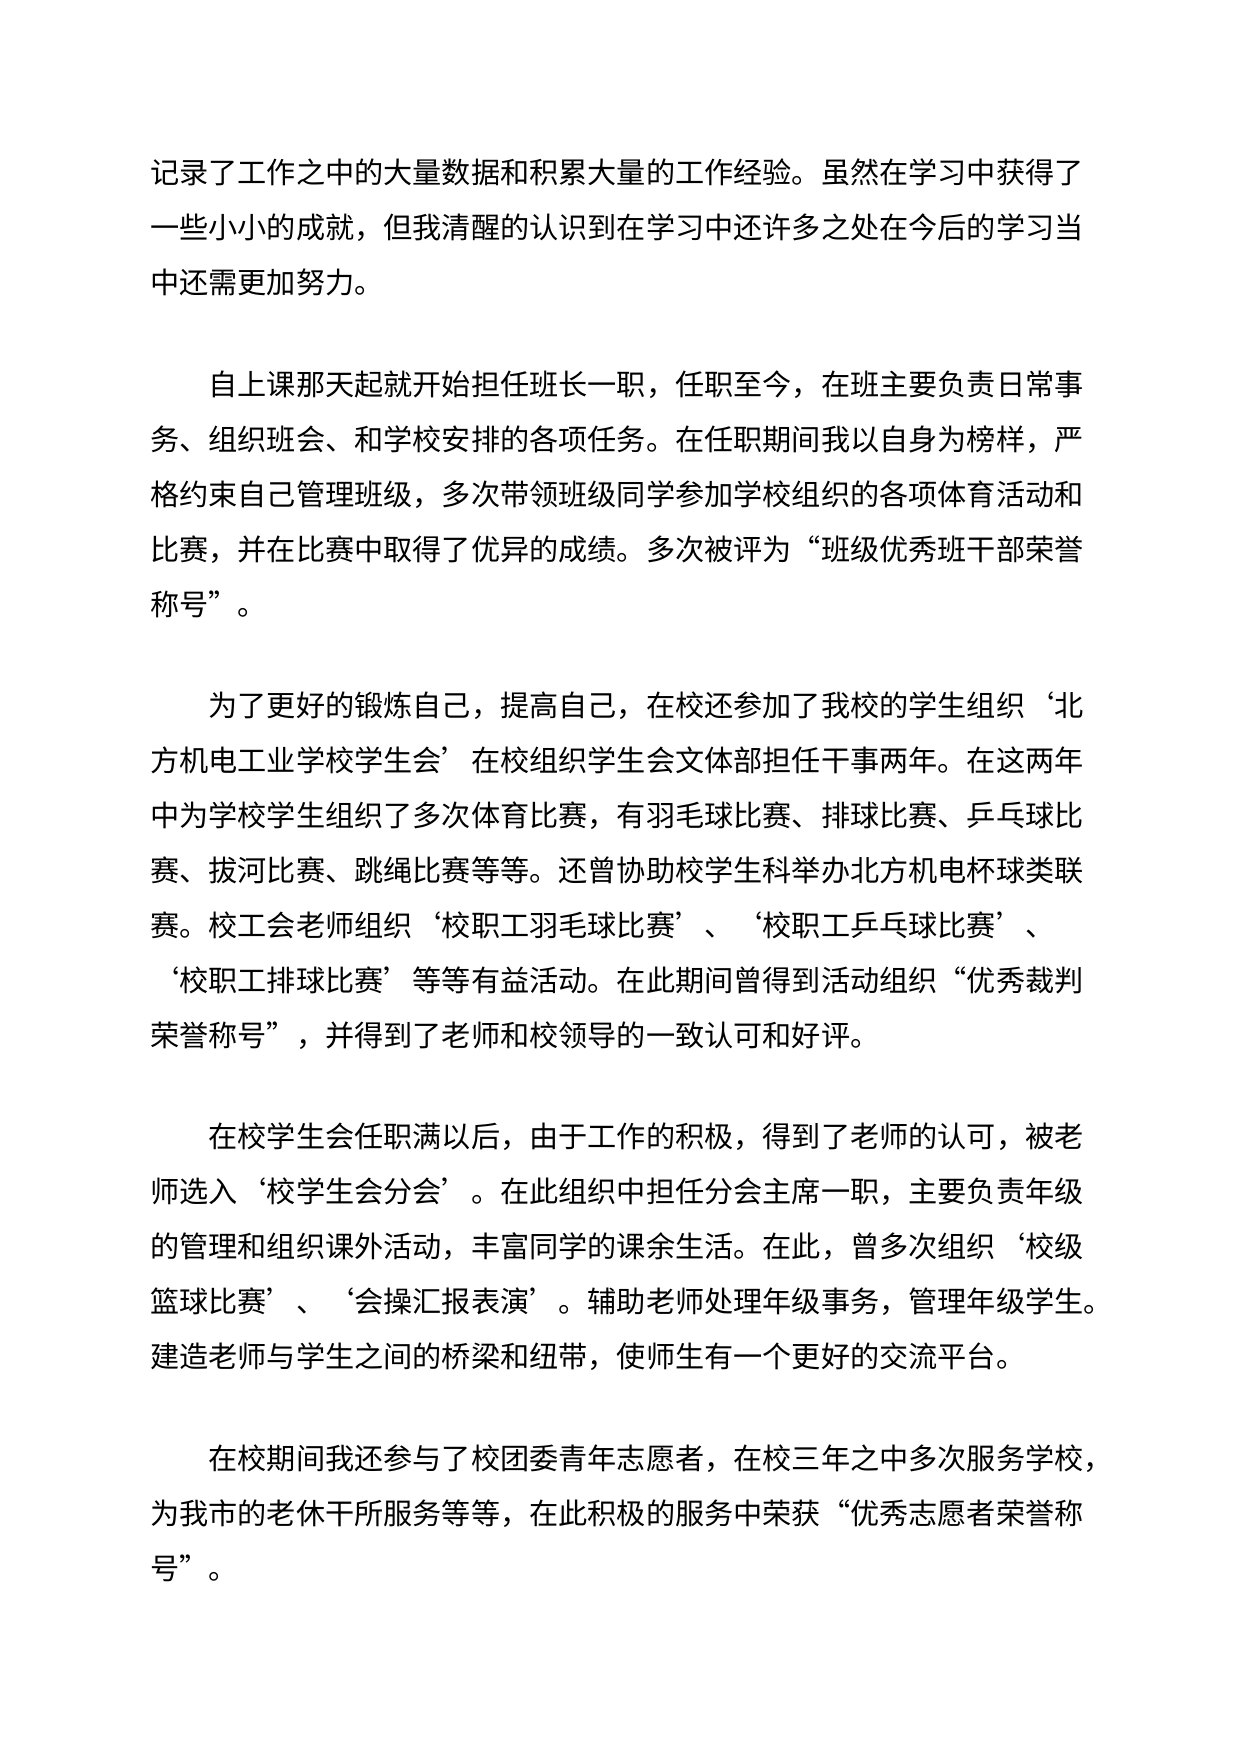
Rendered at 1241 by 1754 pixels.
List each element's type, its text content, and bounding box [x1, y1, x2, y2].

text 为了更好的锻炼自己，提高自己，在校还参加了我校的学生组织‘北方机电工业学校学生会’在校组织学生会文体部担任干事两年。在这两年中为学校学生组织了多次体育比赛，有羽毛球比赛、排球比赛、乒乓球比赛、拔河比赛、跳绳比赛等等。还曾协助校学生科举办北方机电杯球类联赛。校工会老师组织‘校职工羽毛球比赛’、‘校职工乒乓球比赛’、‘校职工排球比赛’等等有益活动。在此期间曾得到活动组织“优秀裁判荣誉称号”，并得到了老师和校领导的一致认可和好评。 [150, 683, 1090, 1054]
text 自上课那天起就开始担任班长一职，任职至今，在班主要负责日常事务、组织班会、和学校安排的各项任务。在任职期间我以自身为榜样，严格约束自己管理班级，多次带领班级同学参加学校组织的各项体育活动和比赛，并在比赛中取得了优异的成绩。多次被评为“班级优秀班干部荣誉称号”。 [150, 362, 1090, 623]
text 在校期间我还参与了校团委青年志愿者，在校三年之中多次服务学校，为我市的老休干所服务等等，在此积极的服务中荣获“优秀志愿者荣誉称号”。 [150, 1435, 1090, 1587]
text 在校学生会任职满以后，由于工作的积极，得到了老师的认可，被老师选入‘校学生会分会’。在此组织中担任分会主席一职，主要负责年级的管理和组织课外活动，丰富同学的课余生活。在此，曾多次组织‘校级篮球比赛’、‘会操汇报表演’。辅助老师处理年级事务，管理年级学生。建造老师与学生之间的桥梁和纽带，使师生有一个更好的交流平台。 [150, 1114, 1090, 1376]
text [150, 150, 1090, 302]
